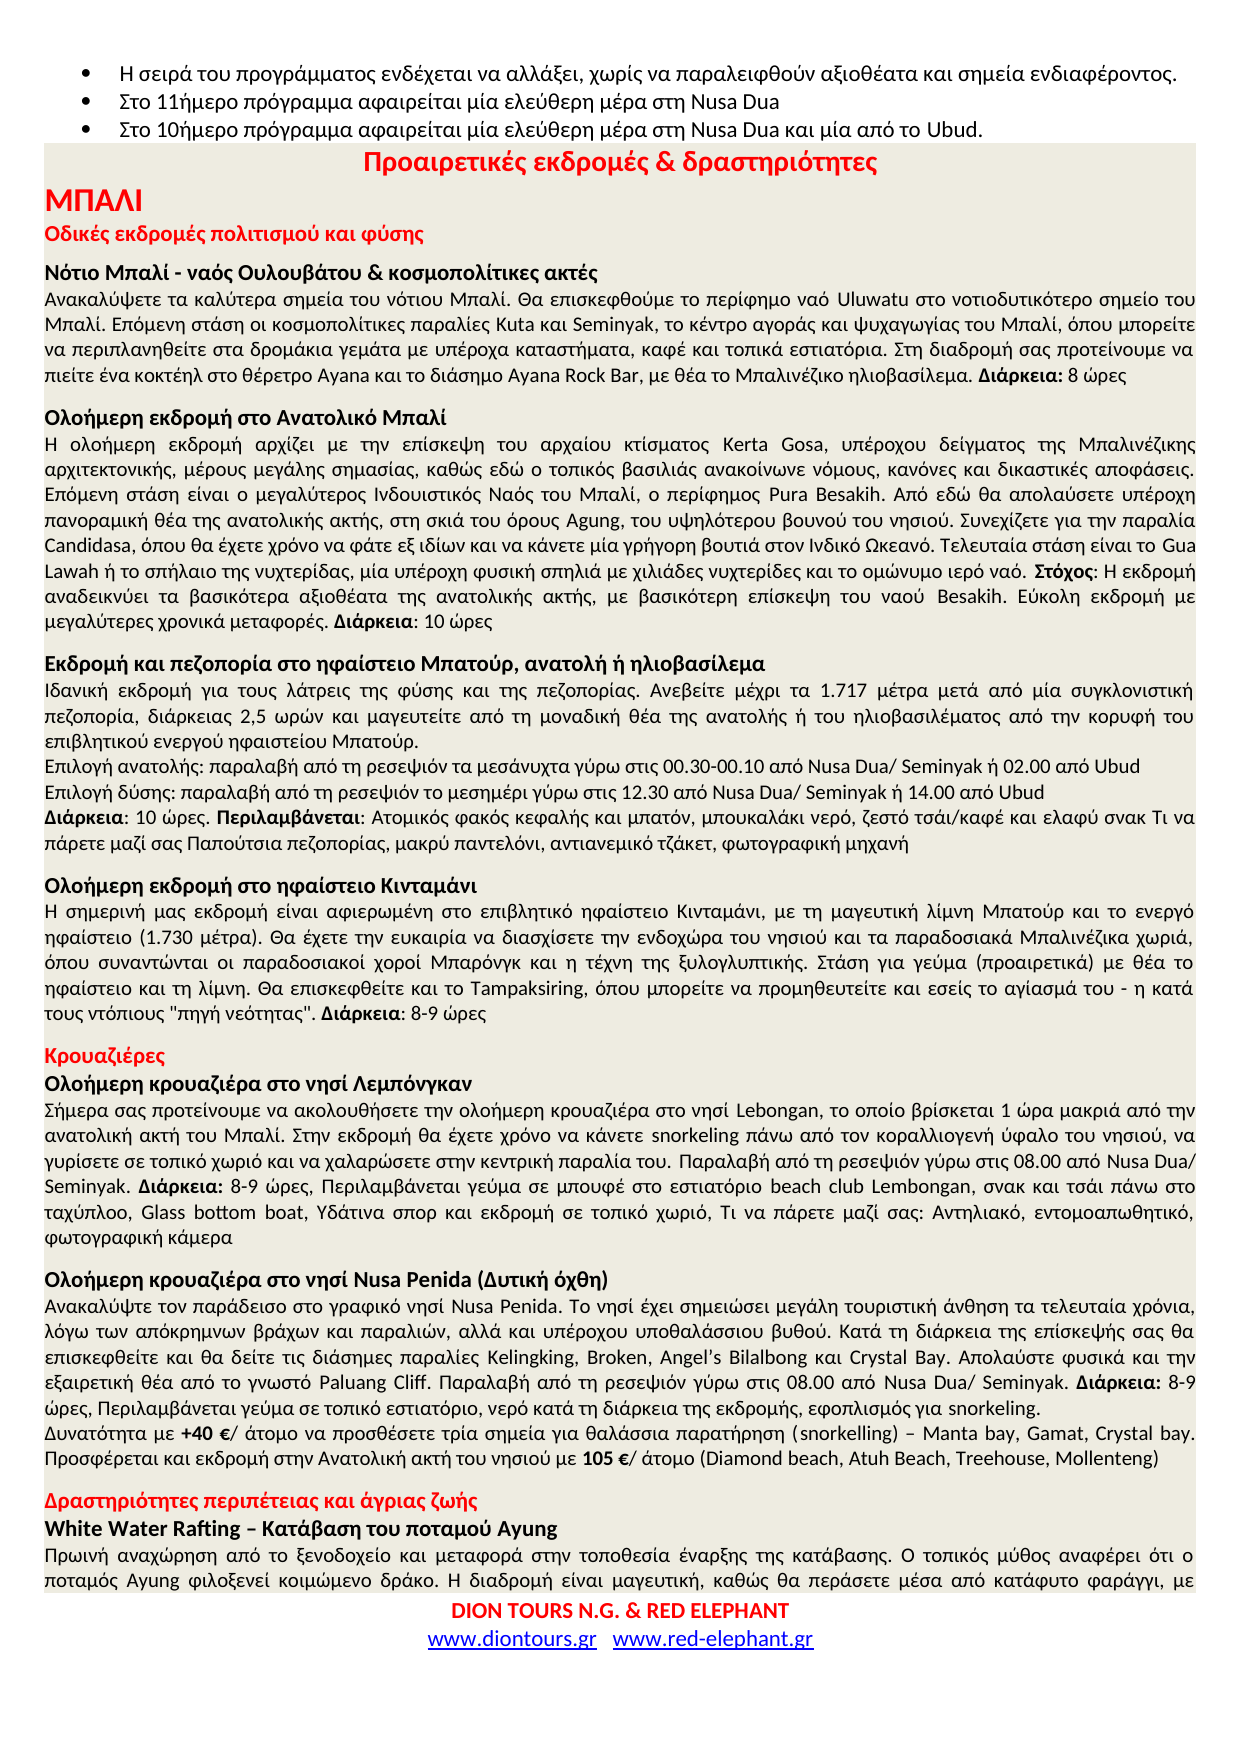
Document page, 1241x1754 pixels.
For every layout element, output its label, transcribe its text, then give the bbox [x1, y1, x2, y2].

text Επιλογή ανατολής: παραλαβή από τη ρεσεψιόν τα μεσάνυχτα γύρω στις 00.30-00.10 από Nusa Dua/ Seminyak ή 02.00 από Ubud [44, 754, 1196, 779]
text Προαιρετικές εκδρομές & δραστηριότητες [44, 143, 1196, 179]
text Διάρκεια: 10 ώρες. Περιλαμβάνεται: Ατομικός φακός κεφαλής και μπατόν, μπουκαλάκι νερό, ζεστό τσάι/καφέ και ελαφύ σνακ Τι να πάρετε μαζί σας Παπούτσια πεζοπορίας, μακρύ παντελόνι, αντιανεμικό τζάκετ, φωτογραφική μηχανή [44, 804, 1196, 855]
text Ιδανική εκδρομή για τους λάτρεις της φύσης και της πεζοπορίας. Ανεβείτε μέχρι τα 1.717 μέτρα μετά από μία συγκλονιστική πεζοπορία, διάρκειας 2,5 ωρών και μαγευτείτε από τη μοναδική θέα της ανατολής ή του ηλιοβασιλέματος από την κορυφή του επιβλητικού ενεργού ηφαιστείου Μπατούρ. [44, 677, 1196, 754]
text Ανακαλύψετε τα καλύτερα σημεία του νότιου Μπαλί. Θα επισκεφθούμε το περίφημο ναό Uluwatu στο νοτιοδυτικότερο σημείο του Μπαλί. Επόμενη στάση οι κοσμοπολίτικες παραλίες Kuta και Seminyak, το κέντρο αγοράς και ψυχαγωγίας του Μπαλί, όπου μπορείτε να περιπλανηθείτε στα δρομάκια γεμάτα με υπέροχα καταστήματα, καφέ και τοπικά εστιατόρια. Στη διαδρομή σας προτείνουμε να πιείτε ένα κοκτέηλ στο θέρετρο Ayana και το διάσημο Ayana Rock Bar, με θέα το Μπαλινέζικο ηλιοβασίλεμα. Διάρκεια: 8 ώρες [44, 286, 1196, 387]
text Η ολοήμερη εκδρομή αρχίζει με την επίσκεψη του αρχαίου κτίσματος Kerta Gosa, υπέροχου δείγματος της Μπαλινέζικης αρχιτεκτονικής, μέρους μεγάλης σημασίας, καθώς εδώ ο τοπικός βασιλιάς ανακοίνωνε νόμους, κανόνες και δικαστικές αποφάσεις. Επόμενη στάση είναι ο μεγαλύτερος Ινδουιστικός Ναός του Μπαλί, ο περίφημος Pura Besakih. Από εδώ θα απολαύσετε υπέροχη πανοραμική θέα της ανατολικής ακτής, στη σκιά του όρους Agung, του υψηλότερου βουνού του νησιού. Συνεχίζετε για την παραλία Candidasa, όπου θα έχετε χρόνο να φάτε εξ ιδίων και να κάνετε μία γρήγορη βουτιά στον Ινδικό Ωκεανό. Τελευταία στάση είναι το Gua Lawah ή το σπήλαιο της νυχτερίδας, μία υπέροχη φυσική σπηλιά με χιλιάδες νυχτερίδες και το ομώνυμο ιερό ναό. Στόχος: Η εκδρομή αναδεικνύει τα βασικότερα αξιοθέατα της ανατολικής ακτής, με βασικότερη επίσκεψη του ναού Besakih. Εύκολη εκδρομή με μεγαλύτερες χρονικά μεταφορές. Διάρκεια: 10 ώρες [44, 431, 1196, 634]
text Δραστηριότητες περιπέτειας και άγριας ζωής [44, 1486, 1196, 1514]
text Επιλογή δύσης: παραλαβή από τη ρεσεψιόν το μεσημέρι γύρω στις 12.30 από Nusa Dua/ Seminyak ή 14.00 από Ubud [44, 779, 1196, 804]
text Η σημερινή μας εκδρομή είναι αφιερωμένη στο επιβλητικό ηφαίστειο Κινταμάνι, με τη μαγευτική λίμνη Μπατούρ και το ενεργό ηφαίστειο (1.730 μέτρα). Θα έχετε την ευκαιρία να διασχίσετε την ενδοχώρα του νησιού και τα παραδοσιακά Μπαλινέζικα χωριά, όπου συναντώνται οι παραδοσιακοί χοροί Μπαρόνγκ και η τέχνη της ξυλογλυπτικής. Στάση για γεύμα (προαιρετικά) με θέα το ηφαίστειο και τη λίμνη. Θα επισκεφθείτε και το Tampaksiring, όπου μπορείτε να προμηθευτείτε και εσείς το αγίασμά του - η κατά τους ντόπιους "πηγή νεότητας". Διάρκεια: 8-9 ώρες [44, 899, 1196, 1026]
text Ολοήμερη εκδρομή στο ηφαίστειο Κινταμάνι [44, 871, 1196, 899]
text Ολοήμερη εκδρομή στο Ανατολικό Μπαλί [44, 403, 1196, 431]
text Ολοήμερη κρουαζιέρα στο νησί Nusa Penida (Δυτική όχθη) [44, 1265, 1196, 1293]
text ΜΠΑΛΙ [44, 179, 1196, 219]
list Η σειρά του προγράμματος ενδέχεται να αλλάξει, χωρίς να παραλειφθούν αξιοθέατα και σημεία ενδιαφέροντος. [82, 59, 1196, 87]
text Οδικές εκδρομές πολιτισμού και φύσης [44, 219, 1196, 248]
text Δυνατότητα με +40 €/ άτομο να προσθέσετε τρία σημεία για θαλάσσια παρατήρηση (snorkelling) – Manta bay, Gamat, Crystal bay. Προσφέρεται και εκδρομή στην Ανατολική ακτή του νησιού με 105 €/ άτομο (Diamond beach, Atuh Beach, Treehouse, Mollenteng) [44, 1420, 1196, 1471]
text Σήμερα σας προτείνουμε να ακολουθήσετε την ολοήμερη κρουαζιέρα στο νησί Lebongan, το οποίο βρίσκεται 1 ώρα μακριά από την ανατολική ακτή του Μπαλί. Στην εκδρομή θα έχετε χρόνο να κάνετε snorkeling πάνω από τον κοραλλιογενή ύφαλο του νησιού, να γυρίσετε σε τοπικό χωριό και να χαλαρώσετε στην κεντρική παραλία του. Παραλαβή από τη ρεσεψιόν γύρω στις 08.00 από Nusa Dua/ Seminyak. Διάρκεια: 8-9 ώρες, Περιλαμβάνεται γεύμα σε μπουφέ στο εστιατόριο beach club Lembongan, σνακ και τσάι πάνω στο ταχύπλοο, Glass bottom boat, Υδάτινα σπορ και εκδρομή σε τοπικό χωριό, Τι να πάρετε μαζί σας: Αντηλιακό, εντομοαπωθητικό, φωτογραφική κάμερα [44, 1097, 1196, 1250]
text Ανακαλύψτε τον παράδεισο στο γραφικό νησί Nusa Penida. Το νησί έχει σημειώσει μεγάλη τουριστική άνθηση τα τελευταία χρόνια, λόγω των απόκρημνων βράχων και παραλιών, αλλά και υπέροχου υποθαλάσσιου βυθού. Κατά τη διάρκεια της επίσκεψής σας θα επισκεφθείτε και θα δείτε τις διάσημες παραλίες Kelingking, Broken, Angel’s Bilalbong και Crystal Bay. Απολαύστε φυσικά και την εξαιρετική θέα από το γνωστό Paluang Cliff. Παραλαβή από τη ρεσεψιόν γύρω στις 08.00 από Nusa Dua/ Seminyak. Διάρκεια: 8-9 ώρες, Περιλαμβάνεται γεύμα σε τοπικό εστιατόριο, νερό κατά τη διάρκεια της εκδρομής, εφοπλισμός για snorkeling. [44, 1293, 1196, 1420]
list Στο 11ήμερο πρόγραμμα αφαιρείται μία ελεύθερη μέρα στη Nusa Dua [82, 87, 1196, 115]
list Στο 10ήμερο πρόγραμμα αφαιρείται μία ελεύθερη μέρα στη Nusa Dua και μία από το Ubud. [82, 115, 1196, 143]
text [44, 1542, 1196, 1593]
text Εκδρομή και πεζοπορία στο ηφαίστειο Μπατούρ, ανατολή ή ηλιοβασίλεμα [44, 649, 1196, 677]
text White Water Rafting – Κατάβαση του ποταμού Ayung [44, 1514, 1196, 1542]
text Ολοήμερη κρουαζιέρα στο νησί Λεμπόνγκαν [44, 1069, 1196, 1097]
text Κρουαζιέρες [44, 1041, 1196, 1069]
text Νότιο Μπαλί - ναός Ουλουβάτου & κοσμοπολίτικες ακτές [44, 258, 1196, 286]
